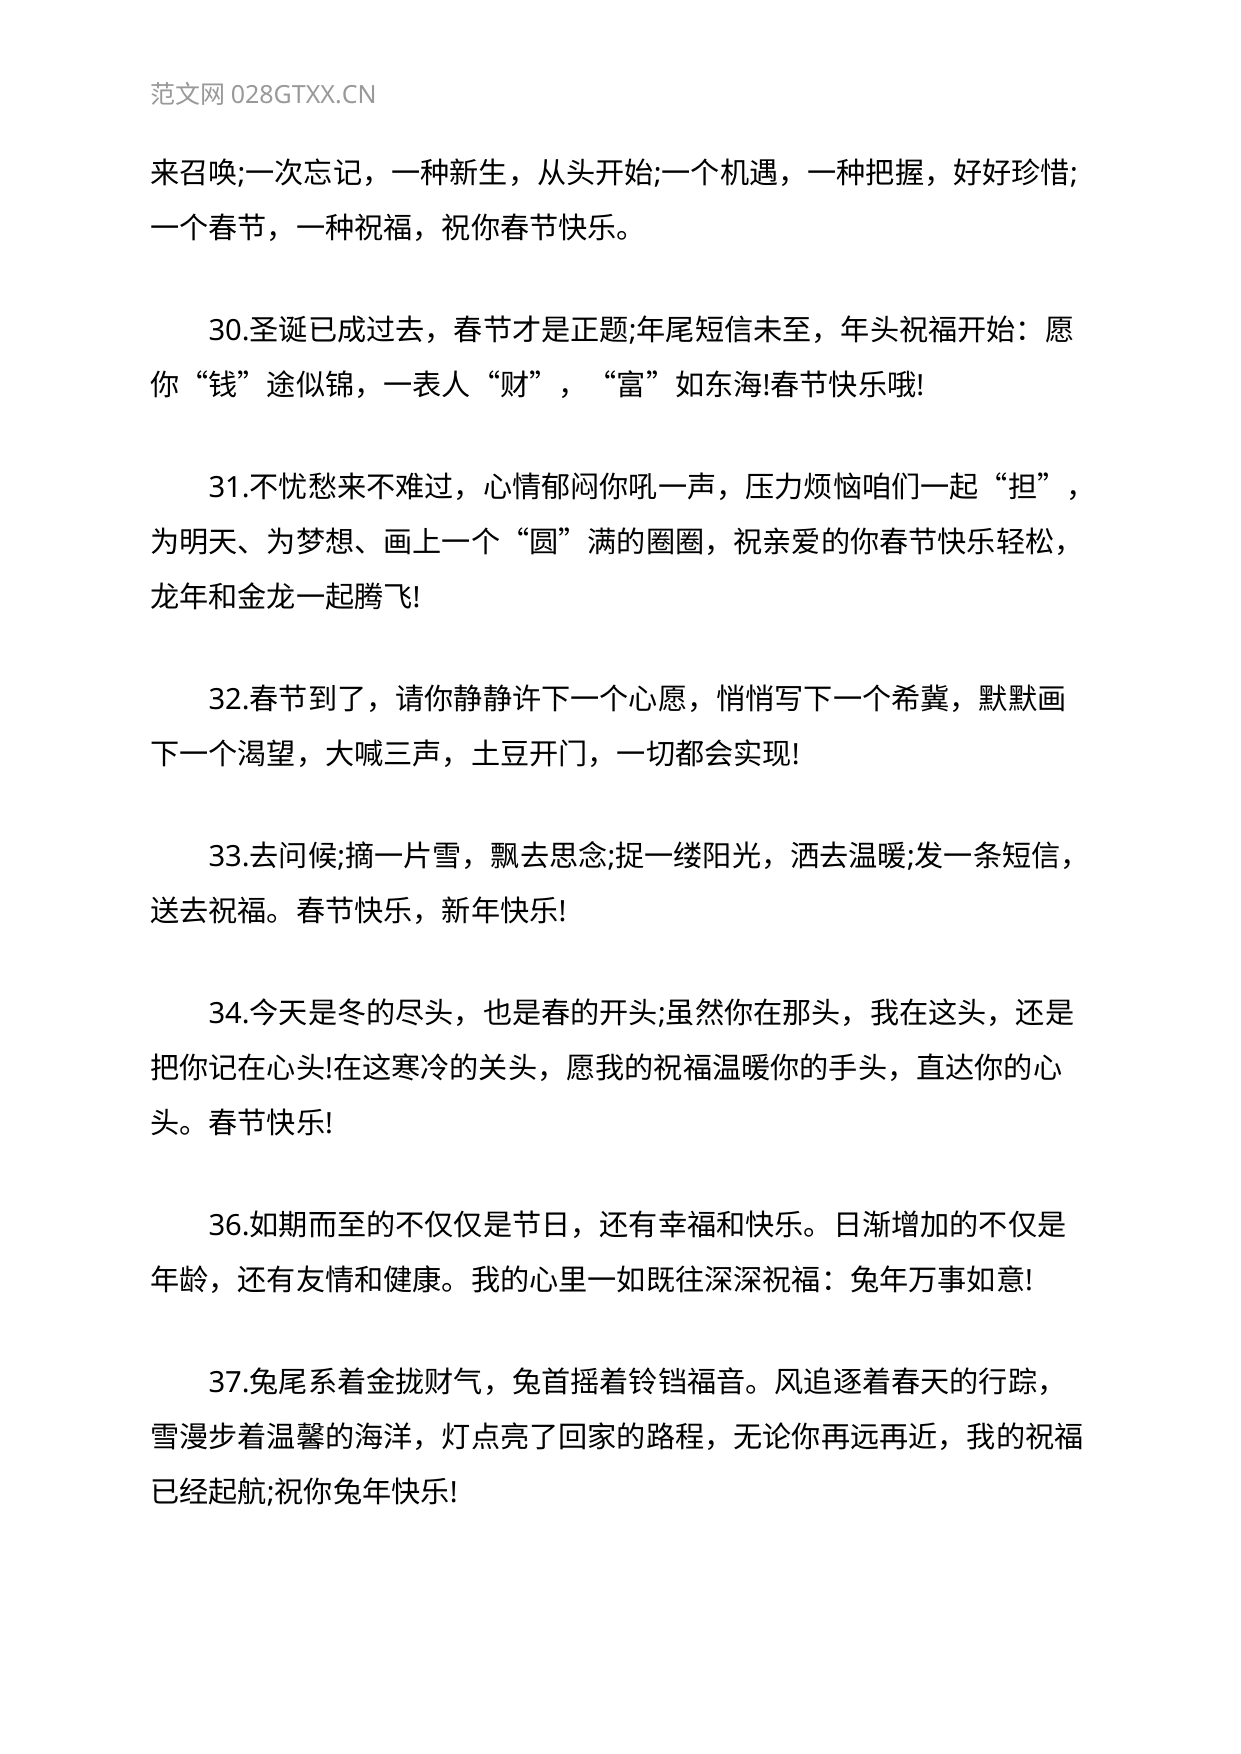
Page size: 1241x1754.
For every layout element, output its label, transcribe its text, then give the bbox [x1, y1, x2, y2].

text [150, 150, 1090, 247]
text 34.今天是冬的尽头，也是春的开头;虽然你在那头，我在这头，还是把你记在心头!在这寒冷的关头，愿我的祝福温暖你的手头，直达你的心头。春节快乐! [150, 989, 1090, 1142]
text 30.圣诞已成过去，春节才是正题;年尾短信未至，年头祝福开始：愿你“钱”途似锦，一表人“财”，“富”如东海!春节快乐哦! [150, 307, 1090, 404]
text 36.如期而至的不仅仅是节日，还有幸福和快乐。日渐增加的不仅是年龄，还有友情和健康。我的心里一如既往深深祝福：兔年万事如意! [150, 1202, 1090, 1299]
text 31.不忧愁来不难过，心情郁闷你吼一声，压力烦恼咱们一起“担”，为明天、为梦想、画上一个“圆”满的圈圈，祝亲爱的你春节快乐轻松，龙年和金龙一起腾飞! [150, 464, 1090, 616]
text 33.去问候;摘一片雪，飘去思念;捉一缕阳光，洒去温暖;发一条短信，送去祝福。春节快乐，新年快乐! [150, 833, 1090, 930]
text 32.春节到了，请你静静许下一个心愿，悄悄写下一个希冀，默默画下一个渴望，大喊三声，土豆开门，一切都会实现! [150, 676, 1090, 773]
text 37.兔尾系着金拢财气，兔首摇着铃铛福音。风追逐着春天的行踪，雪漫步着温馨的海洋，灯点亮了回家的路程，无论你再远再近，我的祝福已经起航;祝你兔年快乐! [150, 1358, 1090, 1511]
